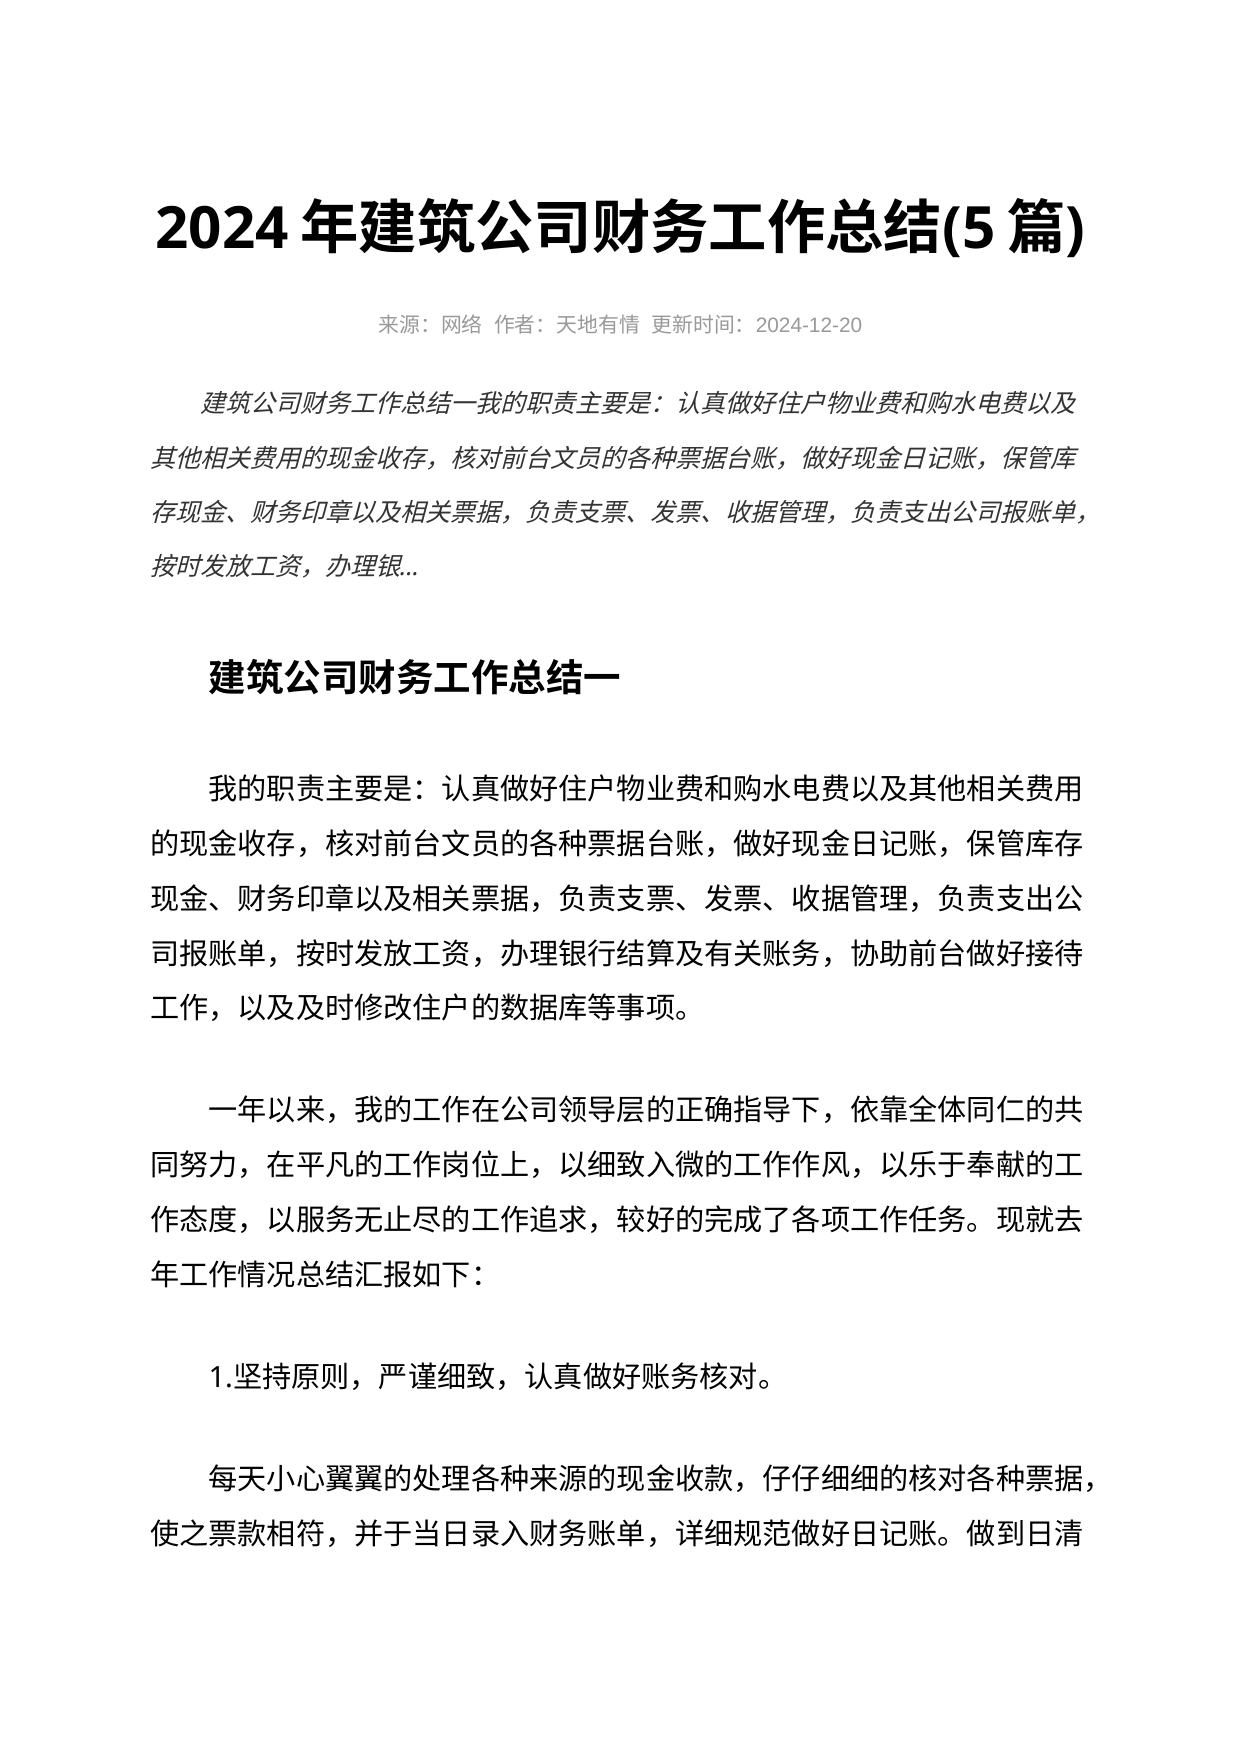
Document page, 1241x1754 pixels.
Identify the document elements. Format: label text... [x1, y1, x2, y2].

text 一年以来，我的工作在公司领导层的正确指导下，依靠全体同仁的共同努力，在平凡的工作岗位上，以细致入微的工作作风，以乐于奉献的工作态度，以服务无止尽的工作追求，较好的完成了各项工作任务。现就去年工作情况总结汇报如下： [150, 1087, 1090, 1294]
text 1.坚持原则，严谨细致，认真做好账务核对。 [150, 1353, 1090, 1396]
text 来源：网络 作者：天地有情 更新时间：2024-12-20 [150, 313, 1090, 337]
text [150, 1455, 1090, 1552]
text 建筑公司财务工作总结一我的职责主要是：认真做好住户物业费和购水电费以及其他相关费用的现金收存，核对前台文员的各种票据台账，做好现金日记账，保管库存现金、财务印章以及相关票据，负责支票、发票、收据管理，负责支出公司报账单，按时发放工资，办理银... [150, 384, 1090, 583]
subtitle 2024年建筑公司财务工作总结(5篇) [150, 181, 1090, 266]
text 我的职责主要是：认真做好住户物业费和购水电费以及其他相关费用的现金收存，核对前台文员的各种票据台账，做好现金日记账，保管库存现金、财务印章以及相关票据，负责支票、发票、收据管理，负责支出公司报账单，按时发放工资，办理银行结算及有关账务，协助前台做好接待工作，以及及时修改住户的数据库等事项。 [150, 766, 1090, 1027]
text 建筑公司财务工作总结一 [150, 648, 1090, 702]
